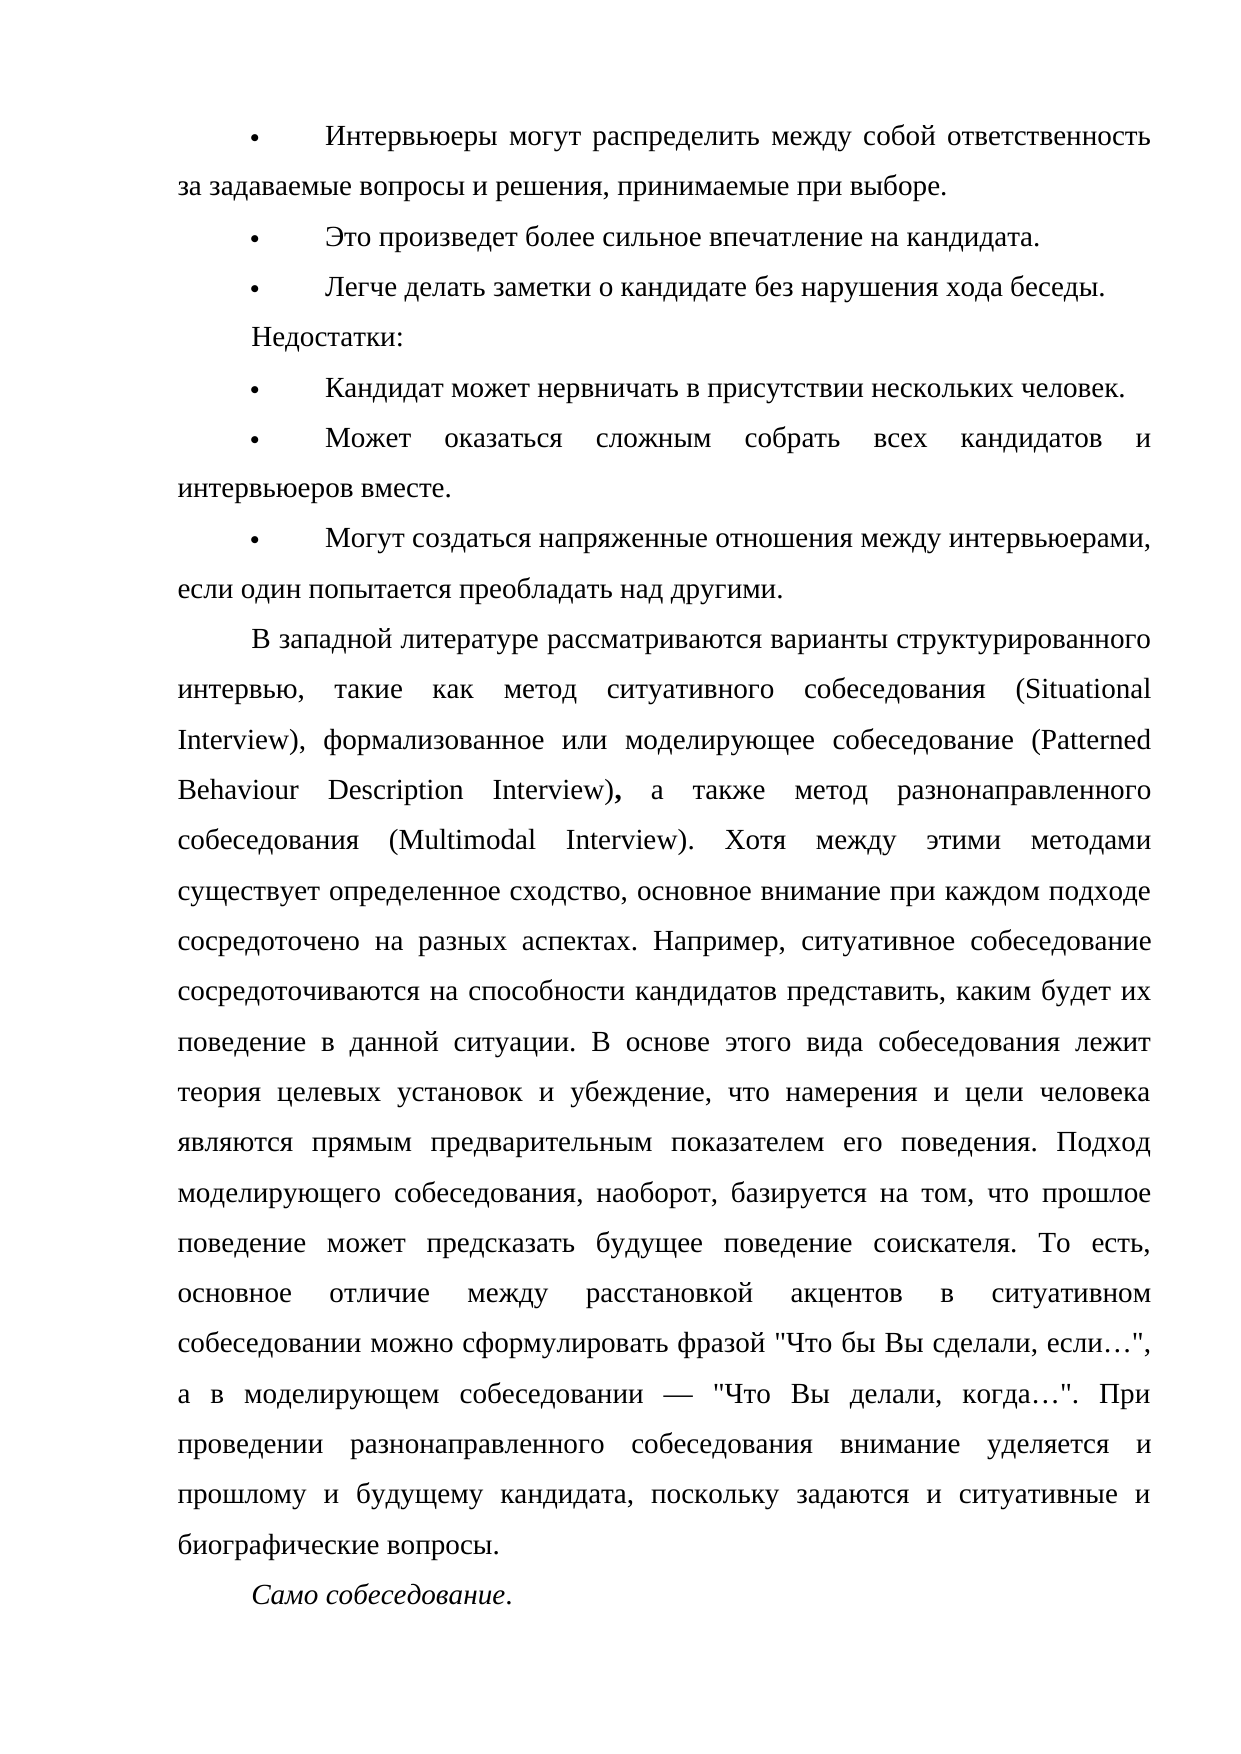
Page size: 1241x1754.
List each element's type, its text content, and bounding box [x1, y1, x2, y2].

list Могут создаться напряженные отношения между интервьюерами, если один попытается преобладать над другими. [177, 521, 1152, 604]
list Кандидат может нервничать в присутствии нескольких человек. [177, 370, 1152, 403]
list Интервьюеры могут распределить между собой ответственность за задаваемые вопросы и решения, принимаемые при выборе. [177, 118, 1152, 202]
text Недостатки: [177, 319, 1152, 353]
text В западной литературе рассматриваются варианты структурированного интервью, такие как метод ситуативного собеседования (Situational Interview), формализованное или моделирующее собеседование (Patterned Behaviour Description Interview), а также метод разнонаправленного собеседования (Multimodal Interview). Хотя между этими методами существует определенное сходство, основное внимание при каждом подходе сосредоточено на разных аспектах. Например, ситуативное собеседование сосредоточиваются на способности кандидатов представить, каким будет их поведение в данной ситуации. В основе этого вида собеседования лежит теория целевых установок и убеждение, что намерения и цели человека являются прямым предварительным показателем его поведения. Подход моделирующего собеседования, наоборот, базируется на том, что прошлое поведение может предсказать будущее поведение соискателя. То есть, основное отличие между расстановкой акцентов в ситуативном собеседовании можно сформулировать фразой "Что бы Вы сделали, если…", а в моделирующем собеседовании — "Что Вы делали, когда…". При проведении разнонаправленного собеседования внимание уделяется и прошлому и будущему кандидата, поскольку задаются и ситуативные и биографические вопросы. [177, 621, 1152, 1560]
text Само собеседование. [177, 1577, 1152, 1611]
list Может оказаться сложным собрать всех кандидатов и интервьюеров вместе. [177, 420, 1152, 504]
list Легче делать заметки о кандидате без нарушения хода беседы. [177, 269, 1152, 303]
list Это произведет более сильное впечатление на кандидата. [177, 219, 1152, 252]
